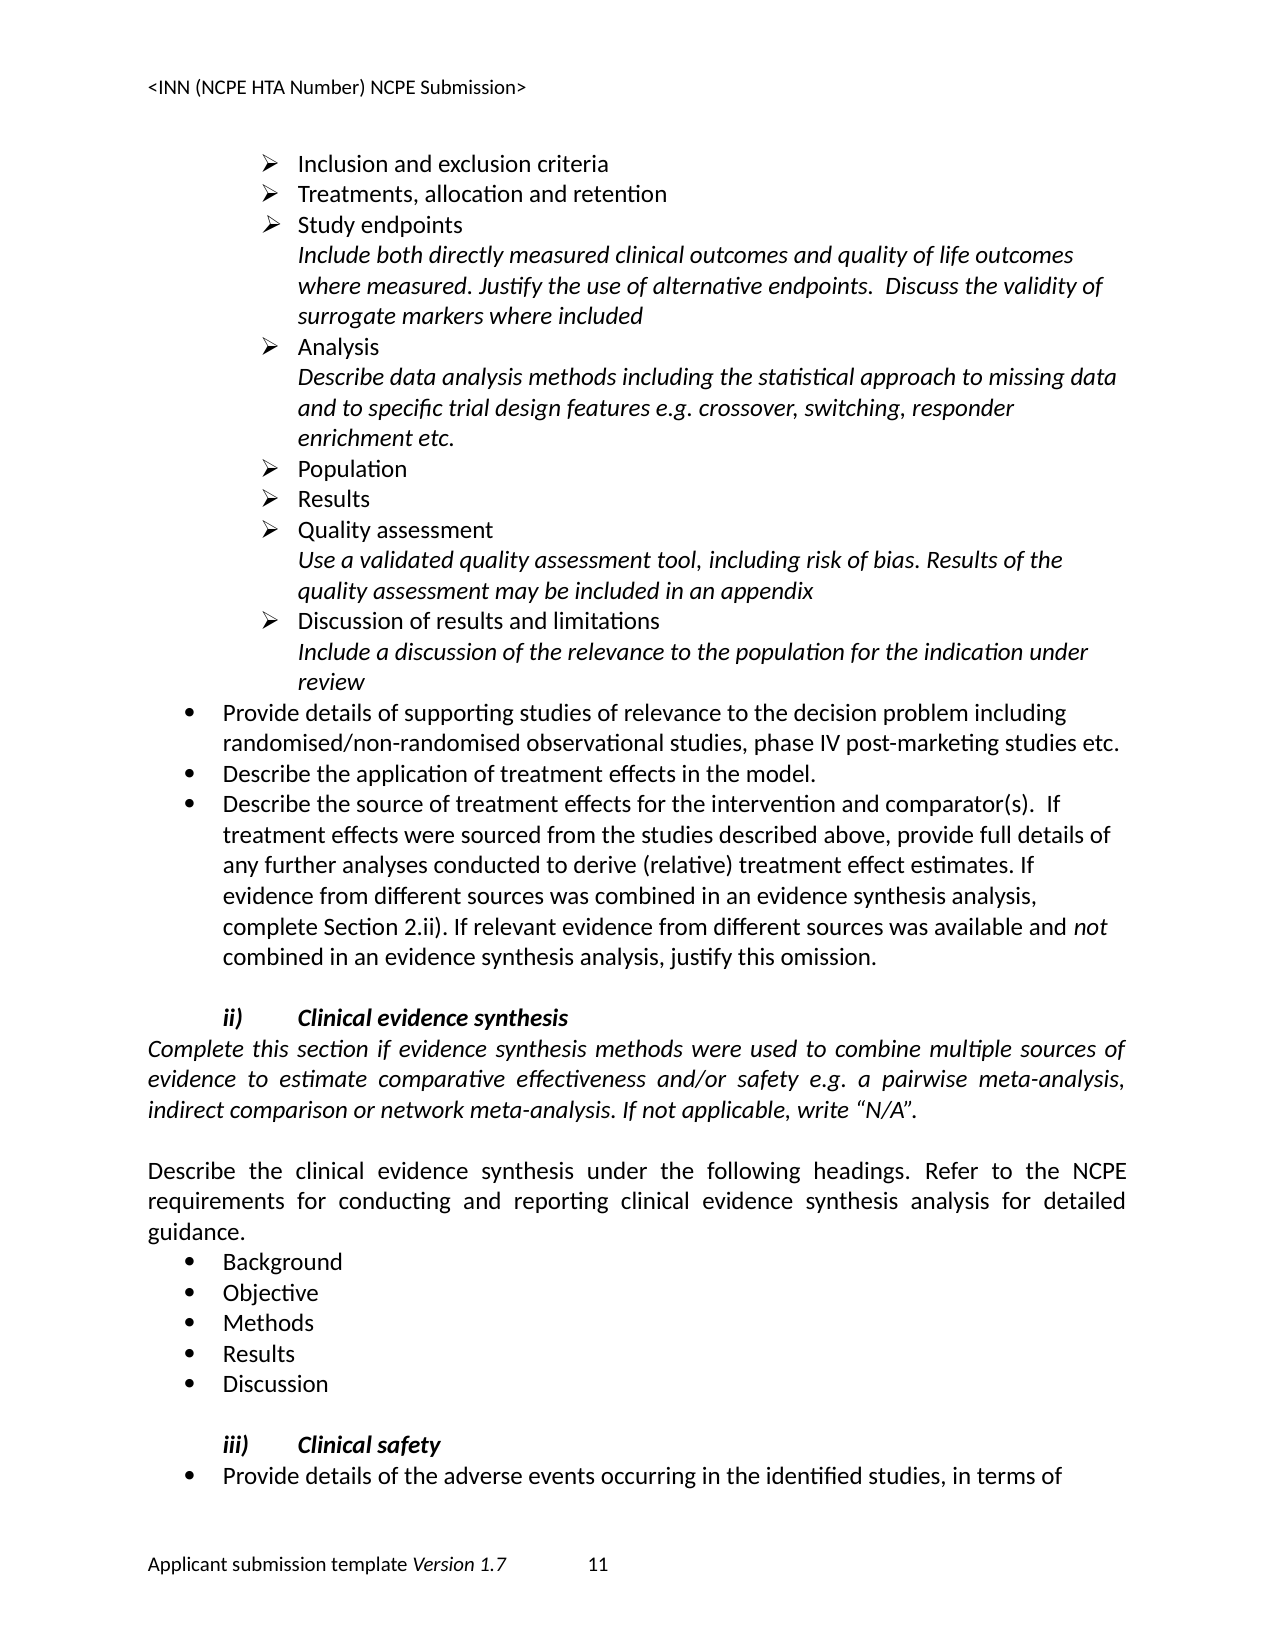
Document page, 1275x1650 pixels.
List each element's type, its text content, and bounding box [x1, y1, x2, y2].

list Background [185, 1246, 1127, 1277]
list Methods [185, 1307, 1127, 1338]
text Complete this section if evidence synthesis methods were used to combine multiple sources of evidence to estimate comparative effectiveness and/or safety e.g. a pairwise meta-analysis, indirect comparison or network meta-analysis. If not applicable, write “N/A”. [148, 1033, 1127, 1124]
list Results [260, 483, 1127, 514]
list Include both directly measured clinical outcomes and quality of life outcomes where measured. Justify the use of alternative endpoints. Discuss the validity of surrogate markers where included [298, 239, 1127, 331]
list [185, 1460, 1127, 1491]
list Describe the application of treatment effects in the model. [185, 758, 1127, 789]
text Describe the clinical evidence synthesis under the following headings. Refer to the NCPE requirements for conducting and reporting clinical evidence synthesis analysis for detailed guidance. [148, 1155, 1127, 1246]
list Analysis [260, 331, 1127, 361]
list Include a discussion of the relevance to the population for the indication under review [298, 636, 1127, 697]
list Results [185, 1338, 1127, 1368]
list Discussion of results and limitations [260, 606, 1127, 636]
list Quality assessment [260, 514, 1127, 544]
list Describe the source of treatment effects for the intervention and comparator(s). If treatment effects were sourced from the studies described above, provide full details of any further analyses conducted to derive (relative) treatment effect estimates. If evidence from different sources was combined in an evidence synthesis analysis, complete Section 2.ii). If relevant evidence from different sources was available and not combined in an evidence synthesis analysis, justify this omission. [185, 789, 1127, 972]
list Use a validated quality assessment tool, including risk of bias. Results of the quality assessment may be included in an appendix [298, 544, 1127, 606]
subtitle Clinical safety [223, 1429, 1127, 1460]
list Objective [185, 1277, 1127, 1307]
list Inclusion and exclusion criteria [260, 148, 1127, 178]
list Study endpoints [260, 209, 1127, 239]
list Describe data analysis methods including the statistical approach to missing data and to specific trial design features e.g. crossover, switching, responder enrichment etc. [298, 361, 1127, 453]
list Treatments, allocation and retention [260, 178, 1127, 209]
list Discussion [185, 1368, 1127, 1399]
subtitle Clinical evidence synthesis [223, 1002, 1127, 1033]
list Population [260, 453, 1127, 483]
list Provide details of supporting studies of relevance to the decision problem including randomised/non-randomised observational studies, phase IV post-marketing studies etc. [185, 697, 1127, 758]
